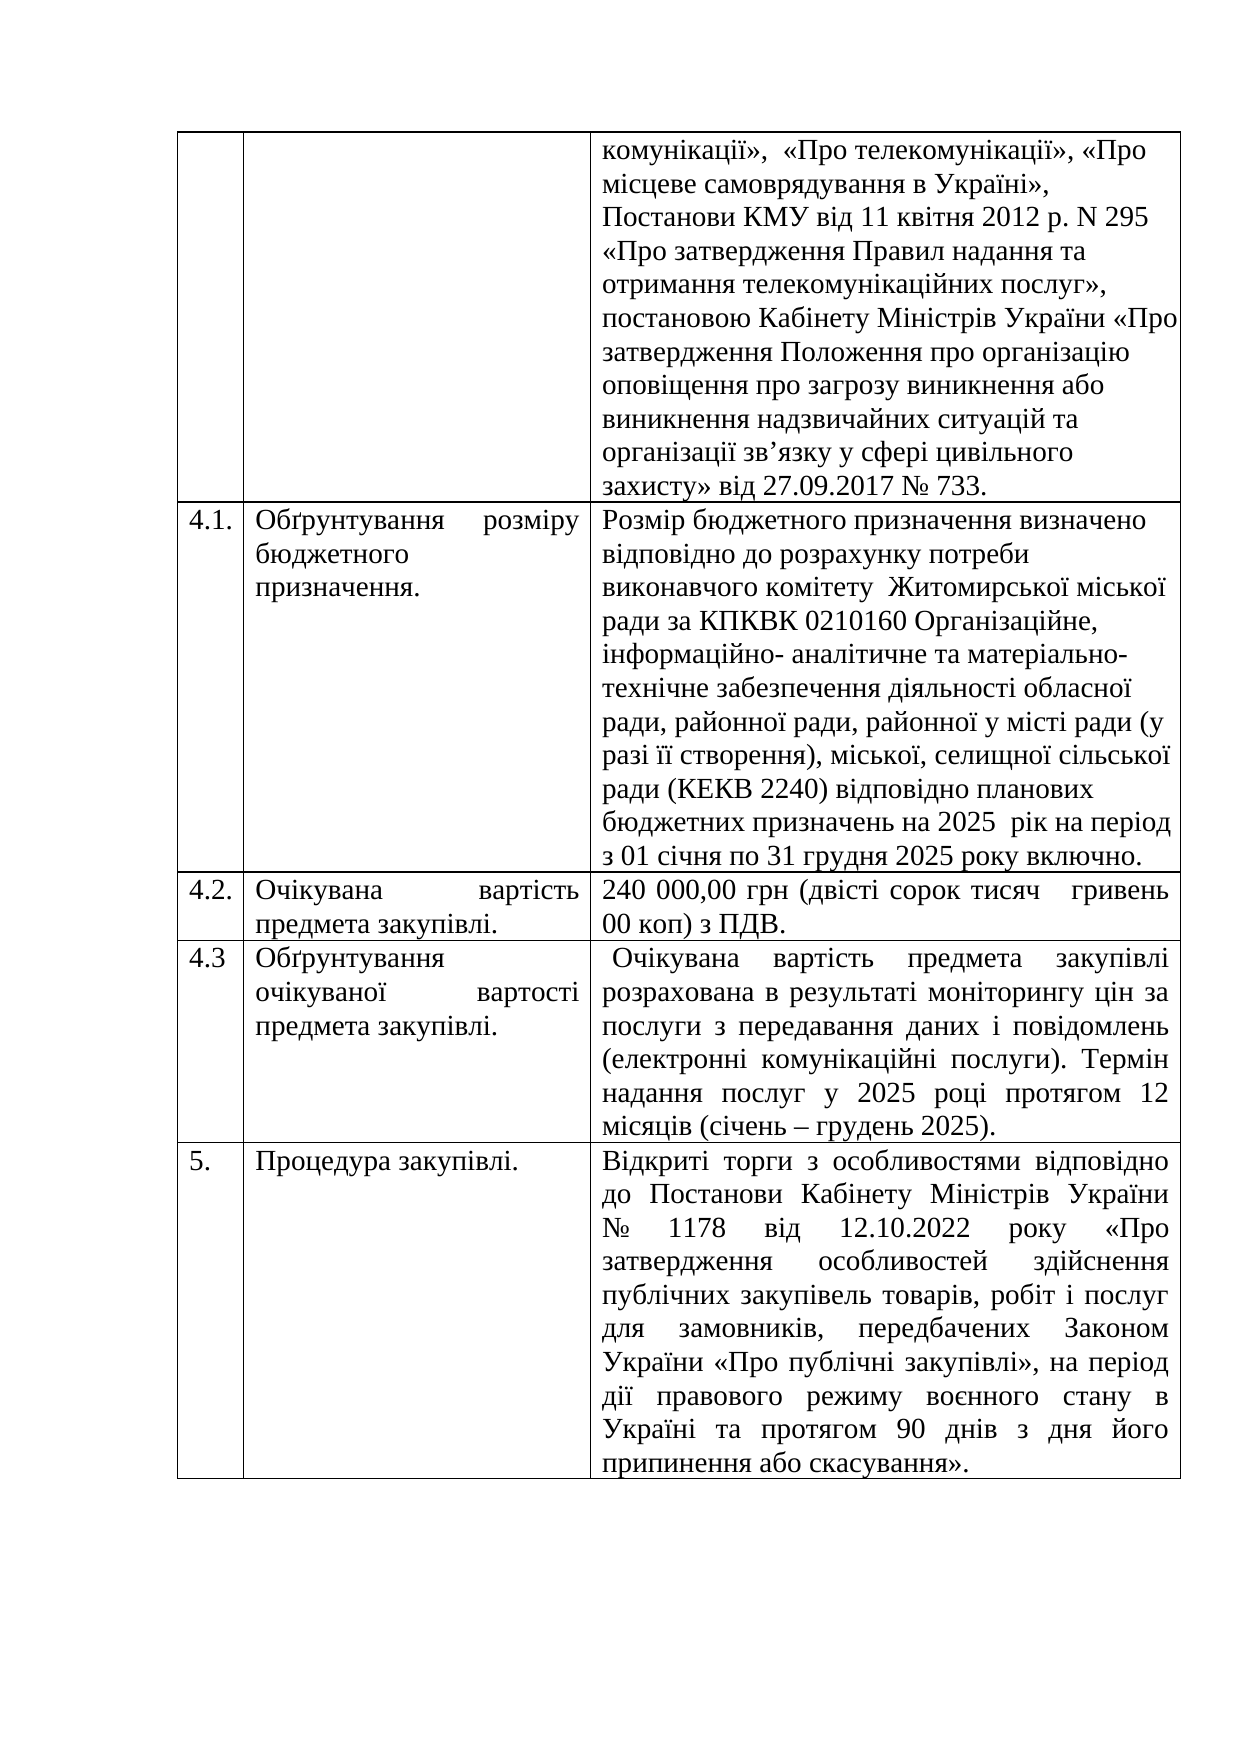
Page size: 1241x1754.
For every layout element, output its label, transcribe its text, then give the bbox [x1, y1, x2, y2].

table_cell 4.2. [178, 873, 243, 939]
table_cell Розмір бюджетного призначення визначено відповідно до розрахунку потреби виконавчого комітету Житомирської міської ради за КПКВК 0210160 Організаційне, інформаційно- аналітичне та матеріально-технічне забезпечення діяльності обласної ради, районної ради, районної у місті ради (у разі її створення), міської, селищної сільської ради (КЕКВ 2240) відповідно планових бюджетних призначень на 2025 рік на період з 01 січня по 31 грудня 2025 року включно. [591, 503, 1180, 871]
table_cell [244, 133, 590, 501]
table_cell 240 000,00 грн (двісті сорок тисяч гривень 00 коп) з ПДВ. [591, 873, 1180, 939]
table_cell 4. [178, 133, 243, 501]
table_cell Обґрунтування розміру бюджетного призначення. [244, 503, 590, 871]
table_cell Процедура закупівлі. [244, 1143, 590, 1478]
table_cell Обґрунтування очікуваної вартості предмета закупівлі. [244, 941, 590, 1142]
table_cell 5. [178, 1143, 243, 1478]
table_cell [591, 133, 1180, 501]
table_cell 4.3 [178, 941, 243, 1142]
table_cell Очікувана вартість предмета закупівлі. [244, 873, 590, 939]
table_cell 4.1. [178, 503, 243, 871]
table_cell Очікувана вартість предмета закупівлі розрахована в результаті моніторингу цін за послуги з передавання даних і повідомлень (електронні комунікаційні послуги). Термін надання послуг у 2025 році протягом 12 місяців (січень – грудень 2025). [591, 941, 1180, 1142]
table_cell Відкриті торги з особливостями відповідно до Постанови Кабінету Міністрів України № 1178 від 12.10.2022 року «Про затвердження особливостей здійснення публічних закупівель товарів, робіт і послуг для замовників, передбачених Законом України «Про публічні закупівлі», на період дії правового режиму воєнного стану в Україні та протягом 90 днів з дня його припинення або скасування». [591, 1143, 1180, 1478]
